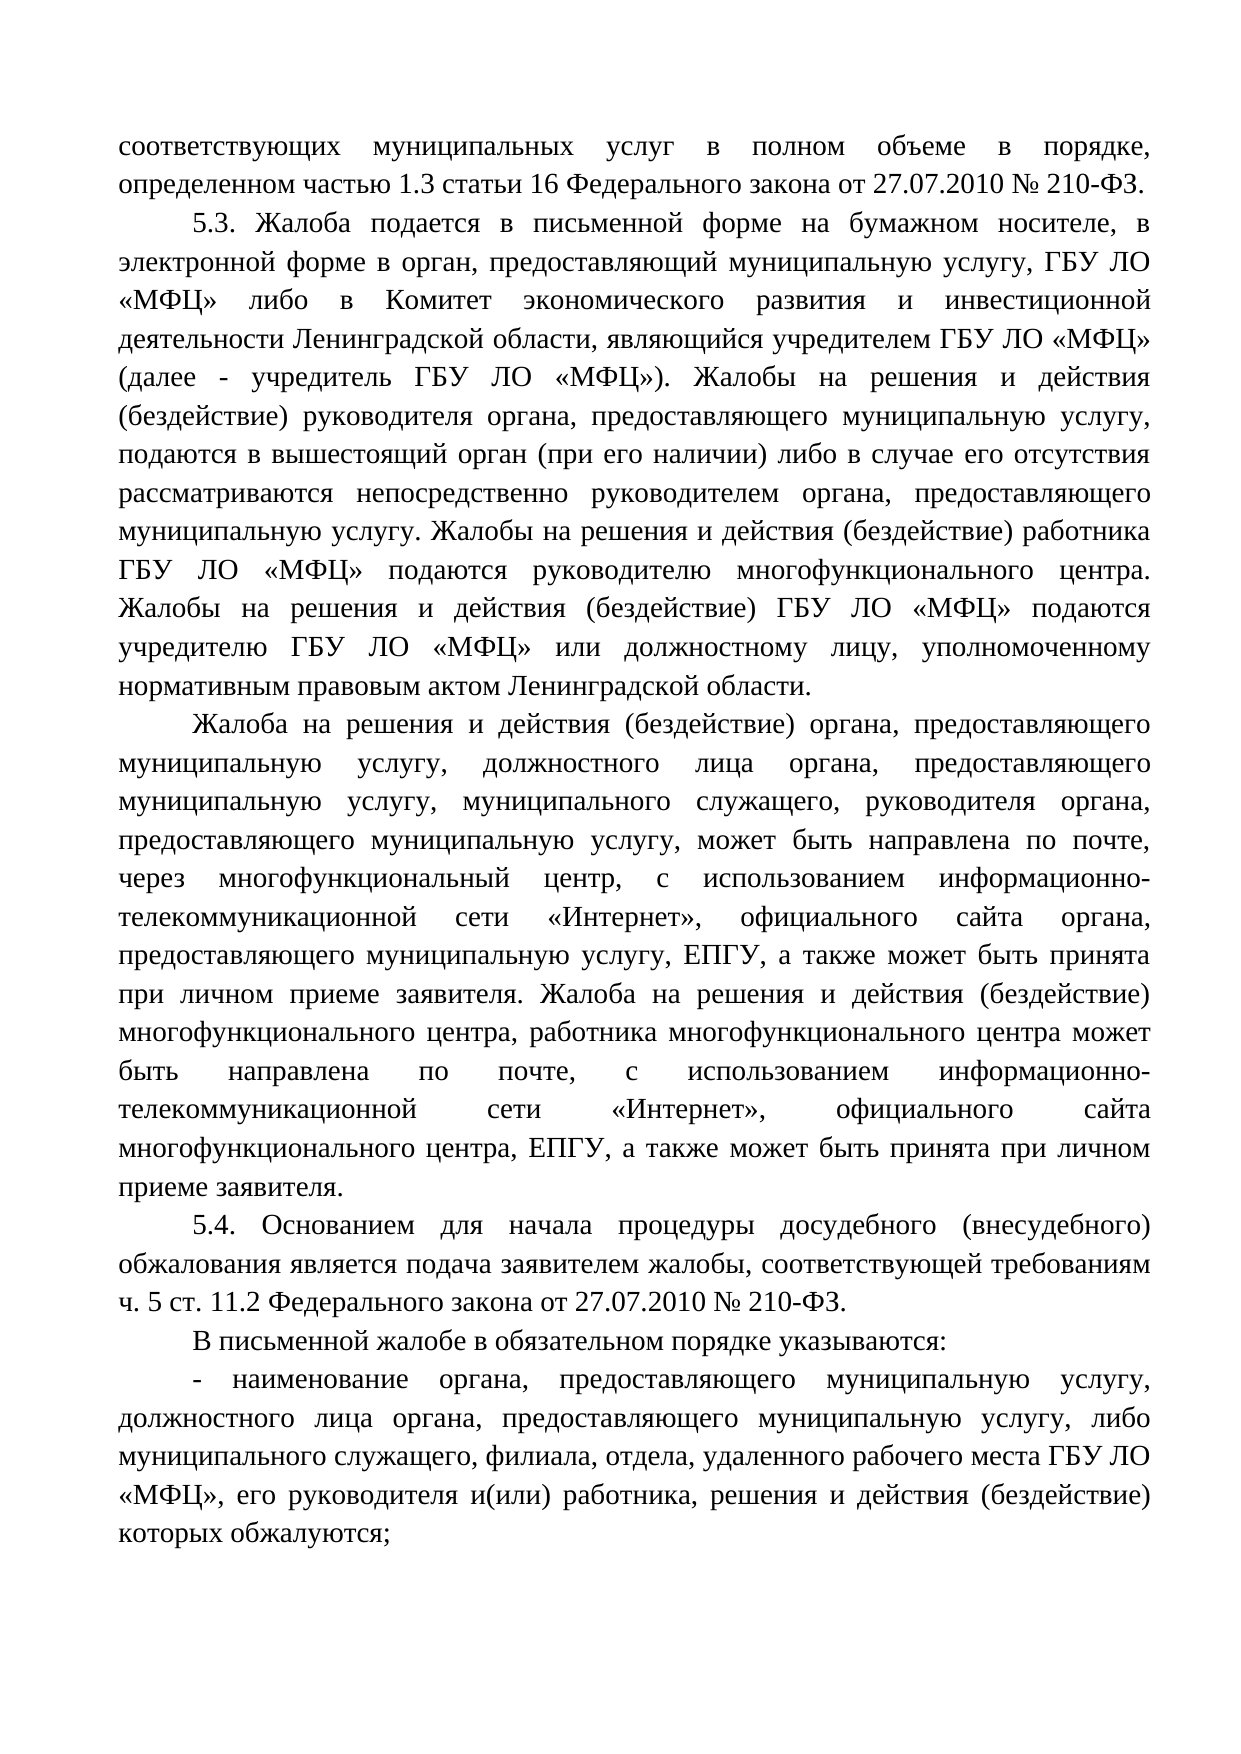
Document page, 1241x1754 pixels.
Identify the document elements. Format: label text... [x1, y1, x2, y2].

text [118, 128, 1152, 200]
text - наименование органа, предоставляющего муниципальную услугу, должностного лица органа, предоставляющего муниципальную услугу, либо муниципального служащего, филиала, отдела, удаленного рабочего места ГБУ ЛО «МФЦ», его руководителя и(или) работника, решения и действия (бездействие) которых обжалуются; [118, 1361, 1152, 1549]
text 5.3. Жалоба подается в письменной форме на бумажном носителе, в электронной форме в орган, предоставляющий муниципальную услугу, ГБУ ЛО «МФЦ» либо в Комитет экономического развития и инвестиционной деятельности Ленинградской области, являющийся учредителем ГБУ ЛО «МФЦ» (далее - учредитель ГБУ ЛО «МФЦ»). Жалобы на решения и действия (бездействие) руководителя органа, предоставляющего муниципальную услугу, подаются в вышестоящий орган (при его наличии) либо в случае его отсутствия рассматриваются непосредственно руководителем органа, предоставляющего муниципальную услугу. Жалобы на решения и действия (бездействие) работника ГБУ ЛО «МФЦ» подаются руководителю многофункционального центра. Жалобы на решения и действия (бездействие) ГБУ ЛО «МФЦ» подаются учредителю ГБУ ЛО «МФЦ» или должностному лицу, уполномоченному нормативным правовым актом Ленинградской области. [118, 205, 1152, 701]
text 5.4. Основанием для начала процедуры досудебного (внесудебного) обжалования является подача заявителем жалобы, соответствующей требованиям ч. 5 ст. 11.2 Федерального закона от 27.07.2010 № 210-ФЗ. [118, 1207, 1152, 1318]
text В письменной жалобе в обязательном порядке указываются: [118, 1323, 1152, 1356]
text Жалоба на решения и действия (бездействие) органа, предоставляющего муниципальную услугу, должностного лица органа, предоставляющего муниципальную услугу, муниципального служащего, руководителя органа, предоставляющего муниципальную услугу, может быть направлена по почте, через многофункциональный центр, с использованием информационно-телекоммуникационной сети «Интернет», официального сайта органа, предоставляющего муниципальную услугу, ЕПГУ, а также может быть принята при личном приеме заявителя. Жалоба на решения и действия (бездействие) многофункционального центра, работника многофункционального центра может быть направлена по почте, с использованием информационно-телекоммуникационной сети «Интернет», официального сайта многофункционального центра, ЕПГУ, а также может быть принята при личном приеме заявителя. [118, 706, 1152, 1202]
